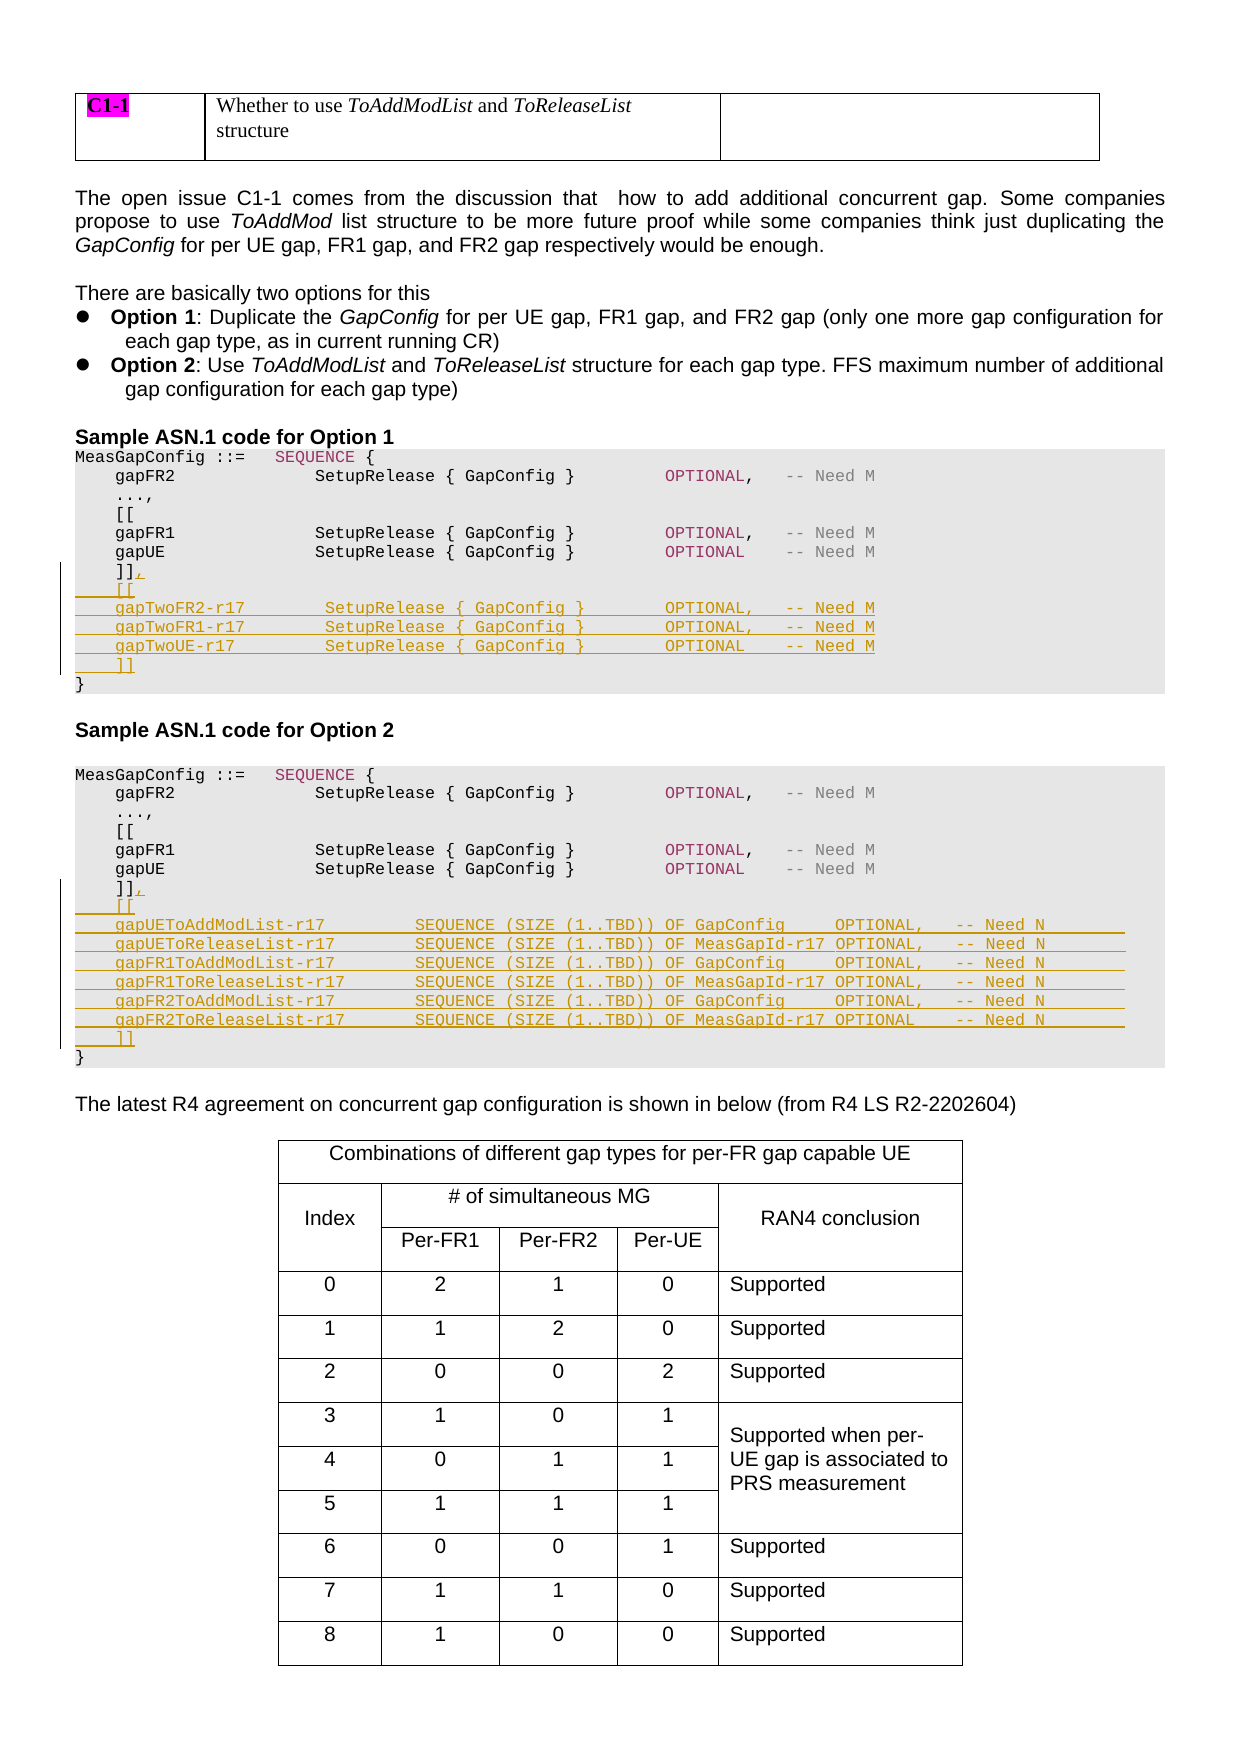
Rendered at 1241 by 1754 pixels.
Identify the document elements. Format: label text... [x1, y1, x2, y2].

text The latest R4 agreement on concurrent gap configuration is shown in below (from R4 LS R2-2202604) [75, 1092, 1165, 1116]
table_cell 0 [618, 1622, 718, 1664]
table_cell Per-UE [618, 1228, 718, 1271]
table_cell 1 [500, 1447, 617, 1489]
table_cell 0 [382, 1359, 499, 1402]
text Sample ASN.1 code for Option 1 [75, 425, 1165, 449]
table_cell 1 [382, 1403, 499, 1446]
table_cell 0 [500, 1534, 617, 1577]
text } [75, 675, 1165, 694]
table_cell Supported [719, 1622, 962, 1664]
table_cell 2 [618, 1359, 718, 1402]
table_cell 1 [279, 1316, 381, 1358]
table_cell Supported [719, 1578, 962, 1621]
table_cell 5 [279, 1491, 381, 1533]
table_cell 1 [500, 1272, 617, 1314]
table_cell 2 [279, 1359, 381, 1402]
table_cell 1 [382, 1491, 499, 1533]
table_cell 0 [500, 1403, 617, 1446]
table_cell Supported [719, 1272, 962, 1314]
table_cell Whether to use ToAddModList and ToReleaseList structure [206, 94, 720, 160]
table_cell 6 [279, 1534, 381, 1577]
table_cell 1 [618, 1447, 718, 1489]
text gapFR1 SetupRelease { GapConfig } OPTIONAL, -- Need M [75, 524, 1165, 543]
table_cell 0 [279, 1272, 381, 1314]
table_cell 0 [382, 1447, 499, 1489]
table_cell 1 [500, 1491, 617, 1533]
table_cell Supported when per-UE gap is associated to PRS measurement [719, 1403, 962, 1533]
table_cell Supported [719, 1359, 962, 1402]
text The open issue C1-1 comes from the discussion that how to add additional concurrent gap. Some companies propose to use ToAddMod list structure to be more future proof while some companies think just duplicating the GapConfig for per UE gap, FR1 gap, and FR2 gap respectively would be enough. [75, 185, 1165, 257]
table_cell 7 [279, 1578, 381, 1621]
table_cell 2 [500, 1316, 617, 1358]
text There are basically two options for this [75, 281, 1165, 305]
table_cell 3 [279, 1403, 381, 1446]
text gapUE SetupRelease { GapConfig } OPTIONAL -- Need M [75, 860, 1165, 879]
text } [75, 1049, 1165, 1068]
table_cell 2 [382, 1272, 499, 1314]
table_cell Per-FR2 [500, 1228, 617, 1271]
text ]] [75, 562, 1165, 581]
text ]] [75, 879, 1165, 898]
table_cell 0 [618, 1316, 718, 1358]
text MeasGapConfig ::= SEQUENCE { [75, 449, 1165, 468]
text [[ [75, 823, 1165, 841]
text ..., [75, 487, 1165, 506]
table_cell 1 [382, 1316, 499, 1358]
text MeasGapConfig ::= SEQUENCE { [75, 766, 1165, 785]
text ..., [75, 804, 1165, 823]
text gapFR2 SetupRelease { GapConfig } OPTIONAL, -- Need M [75, 468, 1165, 487]
text gapFR1 SetupRelease { GapConfig } OPTIONAL, -- Need M [75, 841, 1165, 860]
table_cell 1 [382, 1578, 499, 1621]
table_cell 0 [382, 1534, 499, 1577]
table_cell 1 [618, 1534, 718, 1577]
table_cell Supported [719, 1316, 962, 1358]
text gapUE SetupRelease { GapConfig } OPTIONAL -- Need M [75, 543, 1165, 562]
table_cell 0 [500, 1622, 617, 1664]
table_cell 1 [618, 1403, 718, 1446]
table_cell 0 [618, 1272, 718, 1314]
table_cell Index [279, 1184, 381, 1271]
table_cell C1-1 [76, 94, 204, 160]
list Option 1: Duplicate the GapConfig for per UE gap, FR1 gap, and FR2 gap (only one more gap configuration for each gap type, as in current running CR) [75, 305, 1165, 353]
table_cell 0 [500, 1359, 617, 1402]
text Sample ASN.1 code for Option 2 [75, 718, 1165, 742]
table_cell # of simultaneous MG [382, 1184, 718, 1227]
table_cell [721, 94, 1099, 160]
table_cell RAN4 conclusion [719, 1184, 962, 1271]
text gapFR2 SetupRelease { GapConfig } OPTIONAL, -- Need M [75, 785, 1165, 804]
text [[ [75, 506, 1165, 524]
table_cell 1 [500, 1578, 617, 1621]
table_cell 4 [279, 1447, 381, 1489]
table_cell 1 [618, 1491, 718, 1533]
table_cell 0 [618, 1578, 718, 1621]
list Option 2: Use ToAddModList and ToReleaseList structure for each gap type. FFS maximum number of additional gap configuration for each gap type) [75, 353, 1165, 401]
table_cell Supported [719, 1534, 962, 1577]
table_cell 8 [279, 1622, 381, 1664]
table_header Combinations of different gap types for per-FR gap capable UE [279, 1141, 962, 1183]
table_cell 1 [382, 1622, 499, 1664]
table_cell Per-FR1 [382, 1228, 499, 1271]
